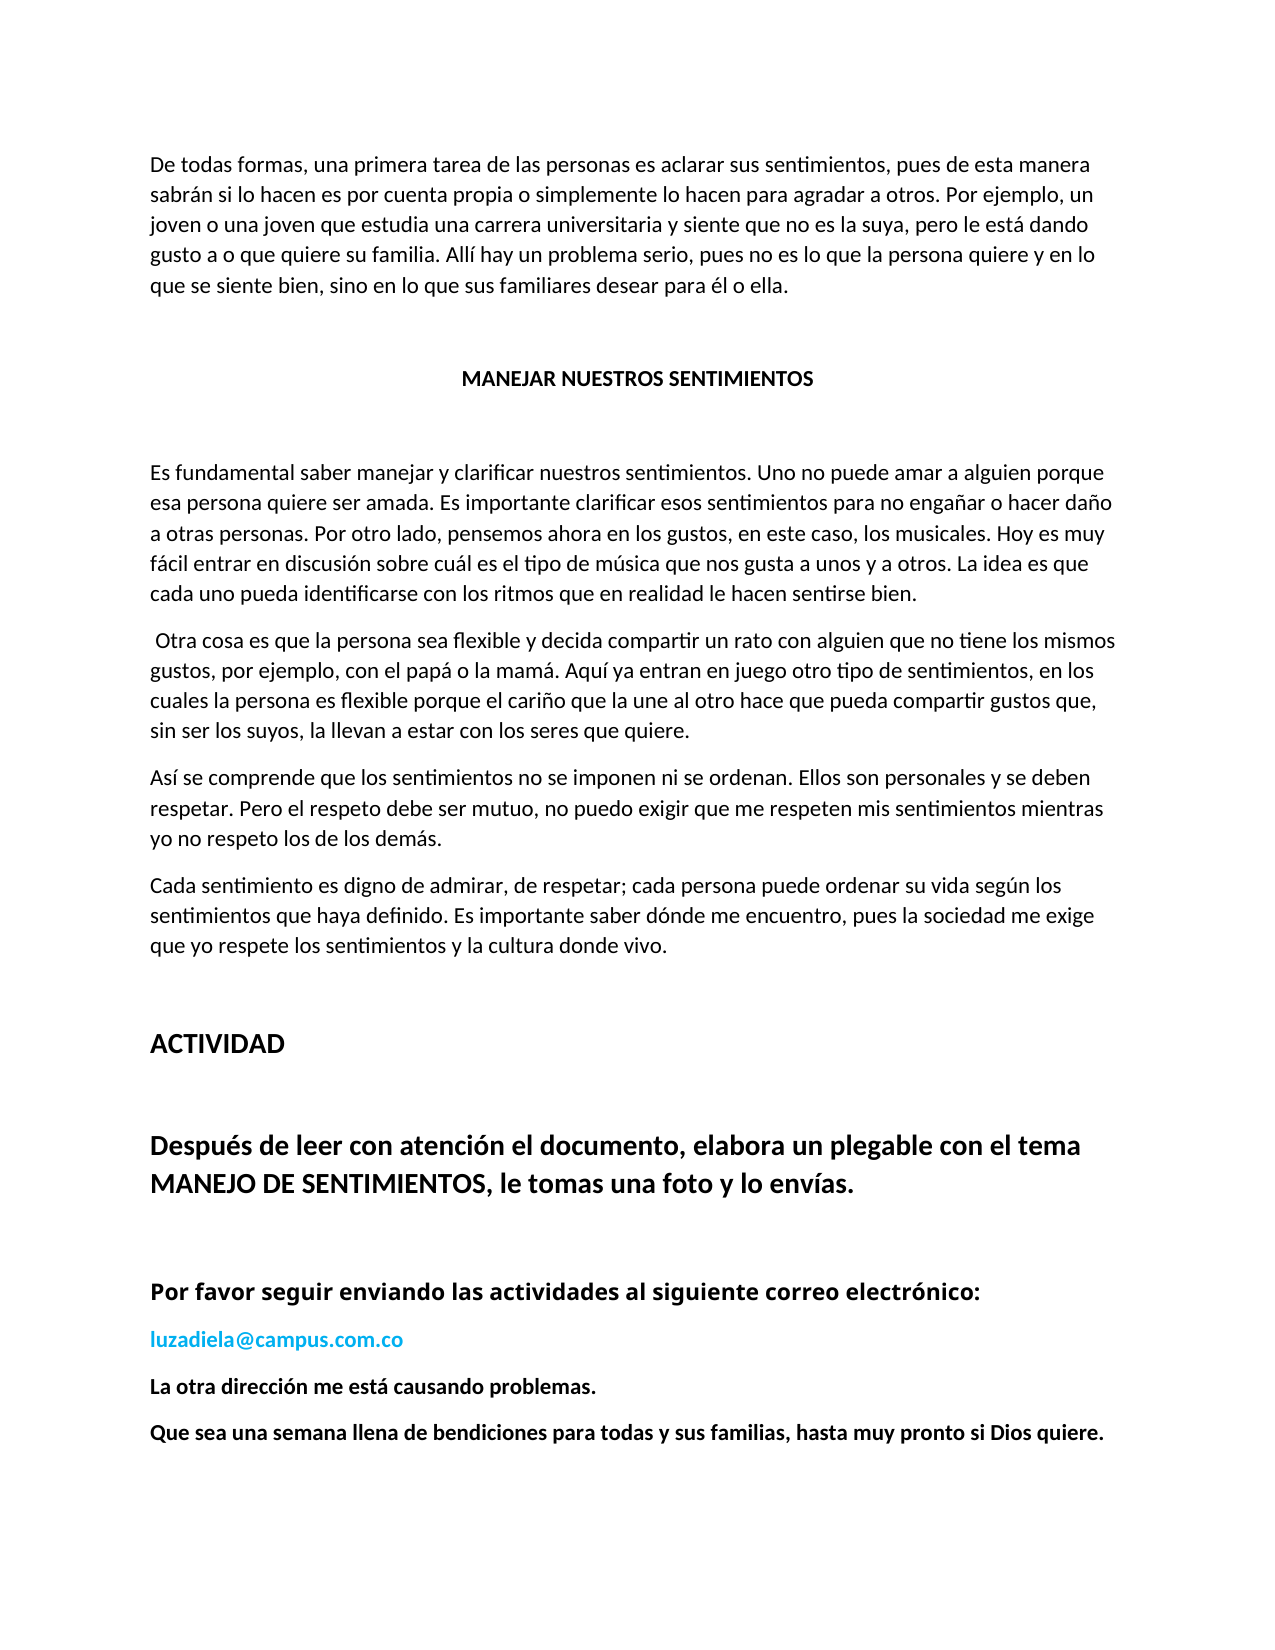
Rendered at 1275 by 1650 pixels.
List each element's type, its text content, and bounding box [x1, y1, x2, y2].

text De todas formas, una primera tarea de las personas es aclarar sus sentimientos, pues de esta manera sabrán si lo hacen es por cuenta propia o simplemente lo hacen para agradar a otros. Por ejemplo, un joven o una joven que estudia una carrera universitaria y siente que no es la suya, pero le está dando gusto a o que quiere su familia. Allí hay un problema serio, pues no es lo que la persona quiere y en lo que se siente bien, sino en lo que sus familiares desear para él o ella. [150, 150, 1125, 299]
text Cada sentimiento es digno de admirar, de respetar; cada persona puede ordenar su vida según los sentimientos que haya definido. Es importante saber dónde me encuentro, pues la sociedad me exige que yo respete los sentimientos y la cultura donde vivo. [150, 871, 1125, 959]
text MANEJAR NUESTROS SENTIMIENTOS [150, 364, 1125, 393]
text luzadiela@campus.com.co [150, 1325, 1125, 1353]
text ACTIVIDAD [150, 1025, 1125, 1061]
text Es fundamental saber manejar y clarificar nuestros sentimientos. Uno no puede amar a alguien porque esa persona quiere ser amada. Es importante clarificar esos sentimientos para no engañar o hacer daño a otras personas. Por otro lado, pensemos ahora en los gustos, en este caso, los musicales. Hoy es muy fácil entrar en discusión sobre cuál es el tipo de música que nos gusta a unos y a otros. La idea es que cada uno pueda identificarse con los ritmos que en realidad le hacen sentirse bien. [150, 458, 1125, 607]
text Otra cosa es que la persona sea flexible y decida compartir un rato con alguien que no tiene los mismos gustos, por ejemplo, con el papá o la mamá. Aquí ya entran en juego otro tipo de sentimientos, en los cuales la persona es flexible porque el cariño que la une al otro hace que pueda compartir gustos que, sin ser los suyos, la llevan a estar con los seres que quiere. [150, 626, 1125, 745]
text La otra dirección me está causando problemas. [150, 1372, 1125, 1400]
text Que sea una semana llena de bendiciones para todas y sus familias, hasta muy pronto si Dios quiere. [150, 1418, 1125, 1446]
text Por favor seguir enviando las actividades al siguiente correo electrónico: [150, 1276, 1125, 1307]
text Así se comprende que los sentimientos no se imponen ni se ordenan. Ellos son personales y se deben respetar. Pero el respeto debe ser mutuo, no puedo exigir que me respeten mis sentimientos mientras yo no respeto los de los demás. [150, 763, 1125, 852]
text Después de leer con atención el documento, elabora un plegable con el tema MANEJO DE SENTIMIENTOS, le tomas una foto y lo envías. [150, 1127, 1125, 1201]
